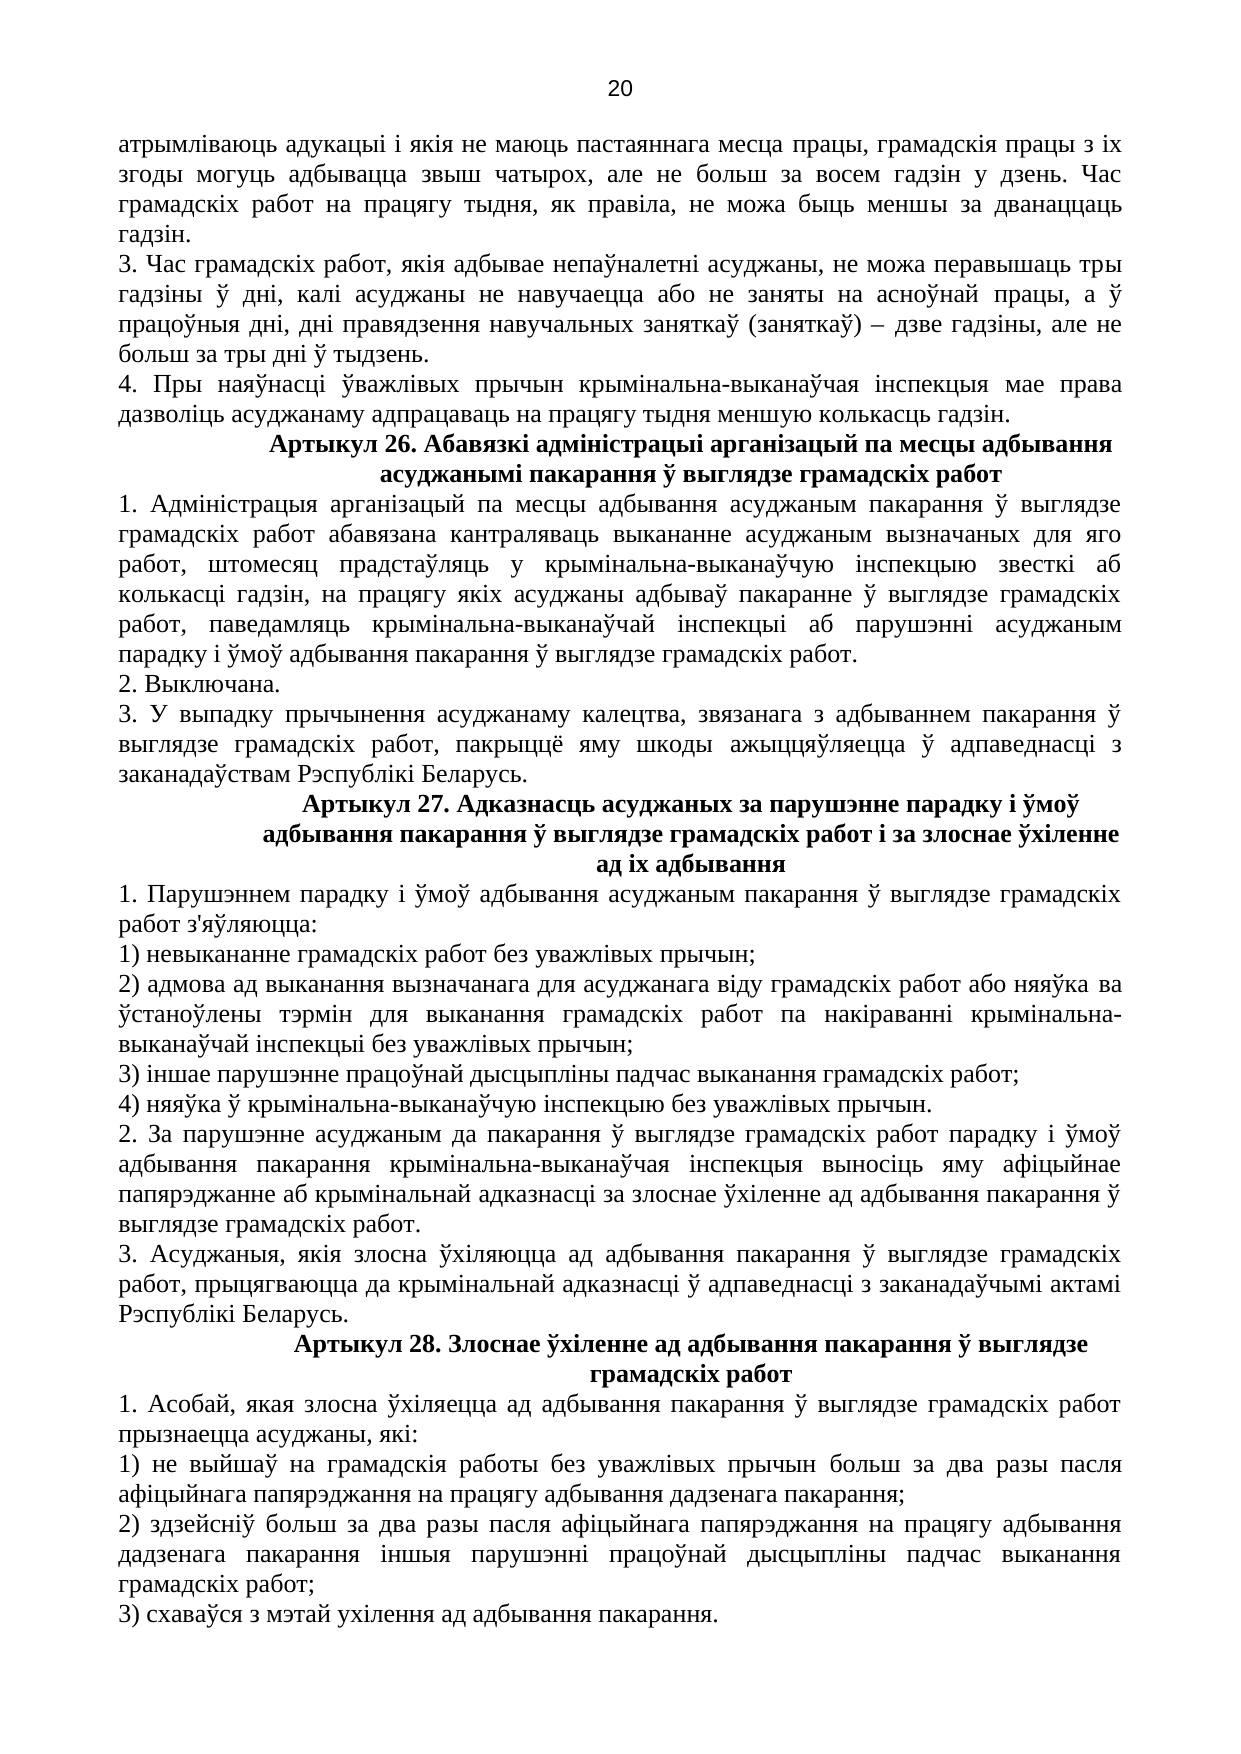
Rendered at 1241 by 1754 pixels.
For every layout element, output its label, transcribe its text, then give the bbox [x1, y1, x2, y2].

text 1) не выйшаў на грамадскія работы без уважлівых прычын больш за два разы пасля афіцыйнага папярэджання на працягу адбывання дадзенага пакарання; [118, 1448, 1122, 1508]
text 3) схаваўся з мэтай ухілення ад адбывання пакарання. [118, 1598, 1122, 1628]
text 2) адмова ад выканання вызначанага для асуджанага віду грамадскіх работ або няяўка ва ўстаноўлены тэрмін для выканання грамадскіх работ па накіраванні крымінальна-выканаўчай інспекцыі без уважлівых прычын; [118, 968, 1122, 1058]
text Артыкул 26. Абавязкі адміністрацыі арганізацый па месцы адбывання асуджанымі пакарання ў выглядзе грамадскіх работ [199, 428, 1122, 488]
text 3. Час грамадскіх работ, якія адбывае непаўналетні асуджаны, не можа перавышаць тры гадзіны ў дні, калі асуджаны не навучаецца або не заняты на асноўнай працы, а ў працоўныя дні, дні правядзення навучальных заняткаў (заняткаў) – дзве гадзіны, але не больш за тры дні ў тыдзень. [118, 248, 1122, 368]
text 2. За парушэнне асуджаным да пакарання ў выглядзе грамадскіх работ парадку і ўмоў адбывання пакарання крымінальна-выканаўчая інспекцыя выносіць яму афіцыйнае папярэджанне аб крымінальнай адказнасці за злоснае ўхіленне ад адбывання пакарання ў выглядзе грамадскіх работ. [118, 1118, 1122, 1238]
text 4) няяўка ў крымінальна-выканаўчую інспекцыю без уважлівых прычын. [118, 1088, 1122, 1118]
text 1) невыкананне грамадскіх работ без уважлівых прычын; [118, 938, 1122, 968]
text 3. Асуджаныя, якія злосна ўхіляюцца ад адбывання пакарання ў выглядзе грамадскіх работ, прыцягваюцца да крымінальнай адказнасці ў адпаведнасці з заканадаўчымі актамі Рэспублікі Беларусь. [118, 1238, 1122, 1328]
text 3) іншае парушэнне працоўнай дысцыпліны падчас выканання грамадскіх работ; [118, 1058, 1122, 1088]
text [118, 128, 1122, 248]
text 1. Парушэннем парадку і ўмоў адбывання асуджаным пакарання ў выглядзе грамадскіх работ з'яўляюцца: [118, 878, 1122, 938]
text 1. Адміністрацыя арганізацый па месцы адбывання асуджаным пакарання ў выглядзе грамадскіх работ абавязана кантраляваць выкананне асуджаным вызначаных для яго работ, штомесяц прадстаўляць у крымінальна-выканаўчую інспекцыю звесткі аб колькасці гадзін, на працягу якіх асуджаны адбываў пакаранне ў выглядзе грамадскіх работ, паведамляць крымінальна-выканаўчай інспекцыі аб парушэнні асуджаным парадку і ўмоў адбывання пакарання ў выглядзе грамадскіх работ. [118, 488, 1122, 668]
text 2) здзейсніў больш за два разы пасля афіцыйнага папярэджання на працягу адбывання дадзенага пакарання іншыя парушэнні працоўнай дысцыпліны падчас выканання грамадскіх работ; [118, 1508, 1122, 1598]
text 4. Пры наяўнасці ўважлівых прычын крымінальна-выканаўчая інспекцыя мае права дазволіць асуджанаму адпрацаваць на працягу тыдня меншую колькасць гадзін. [118, 368, 1122, 428]
text Артыкул 27. Адказнасць асуджаных за парушэнне парадку і ўмоў адбывання пакарання ў выглядзе грамадскіх работ і за злоснае ўхіленне ад іх адбывання [199, 788, 1122, 878]
text 1. Асобай, якая злосна ўхіляецца ад адбывання пакарання ў выглядзе грамадскіх работ прызнаецца асуджаны, які: [118, 1388, 1122, 1448]
text Артыкул 28. Злоснае ўхіленне ад адбывання пакарання ў выглядзе грамадскіх работ [199, 1328, 1122, 1388]
text 2. Выключана. [118, 668, 1122, 698]
text 3. У выпадку прычынення асуджанаму калецтва, звязанага з адбываннем пакарання ў выглядзе грамадскіх работ, пакрыццё яму шкоды ажыццяўляецца ў адпаведнасці з заканадаўствам Рэспублікі Беларусь. [118, 698, 1122, 788]
